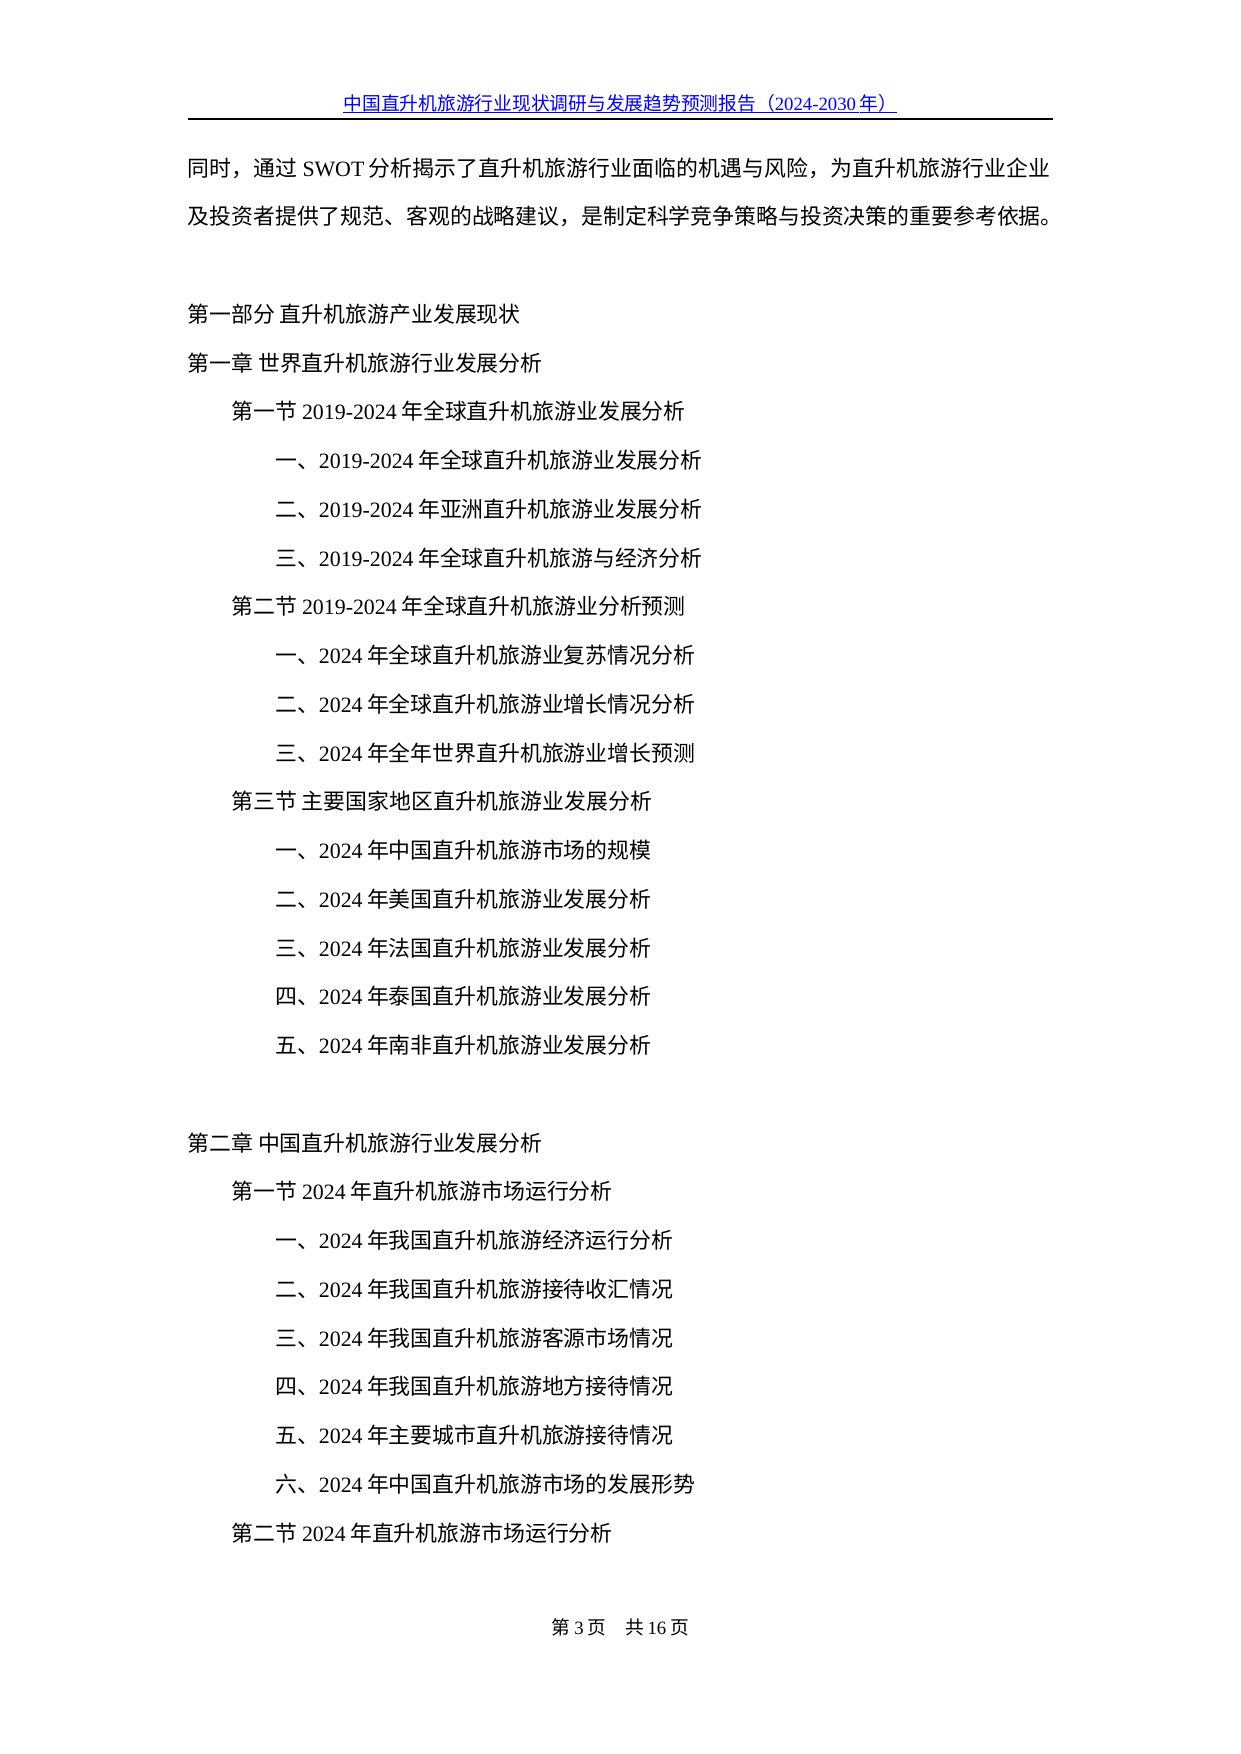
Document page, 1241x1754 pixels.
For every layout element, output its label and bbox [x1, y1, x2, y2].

text [187, 150, 1053, 1548]
